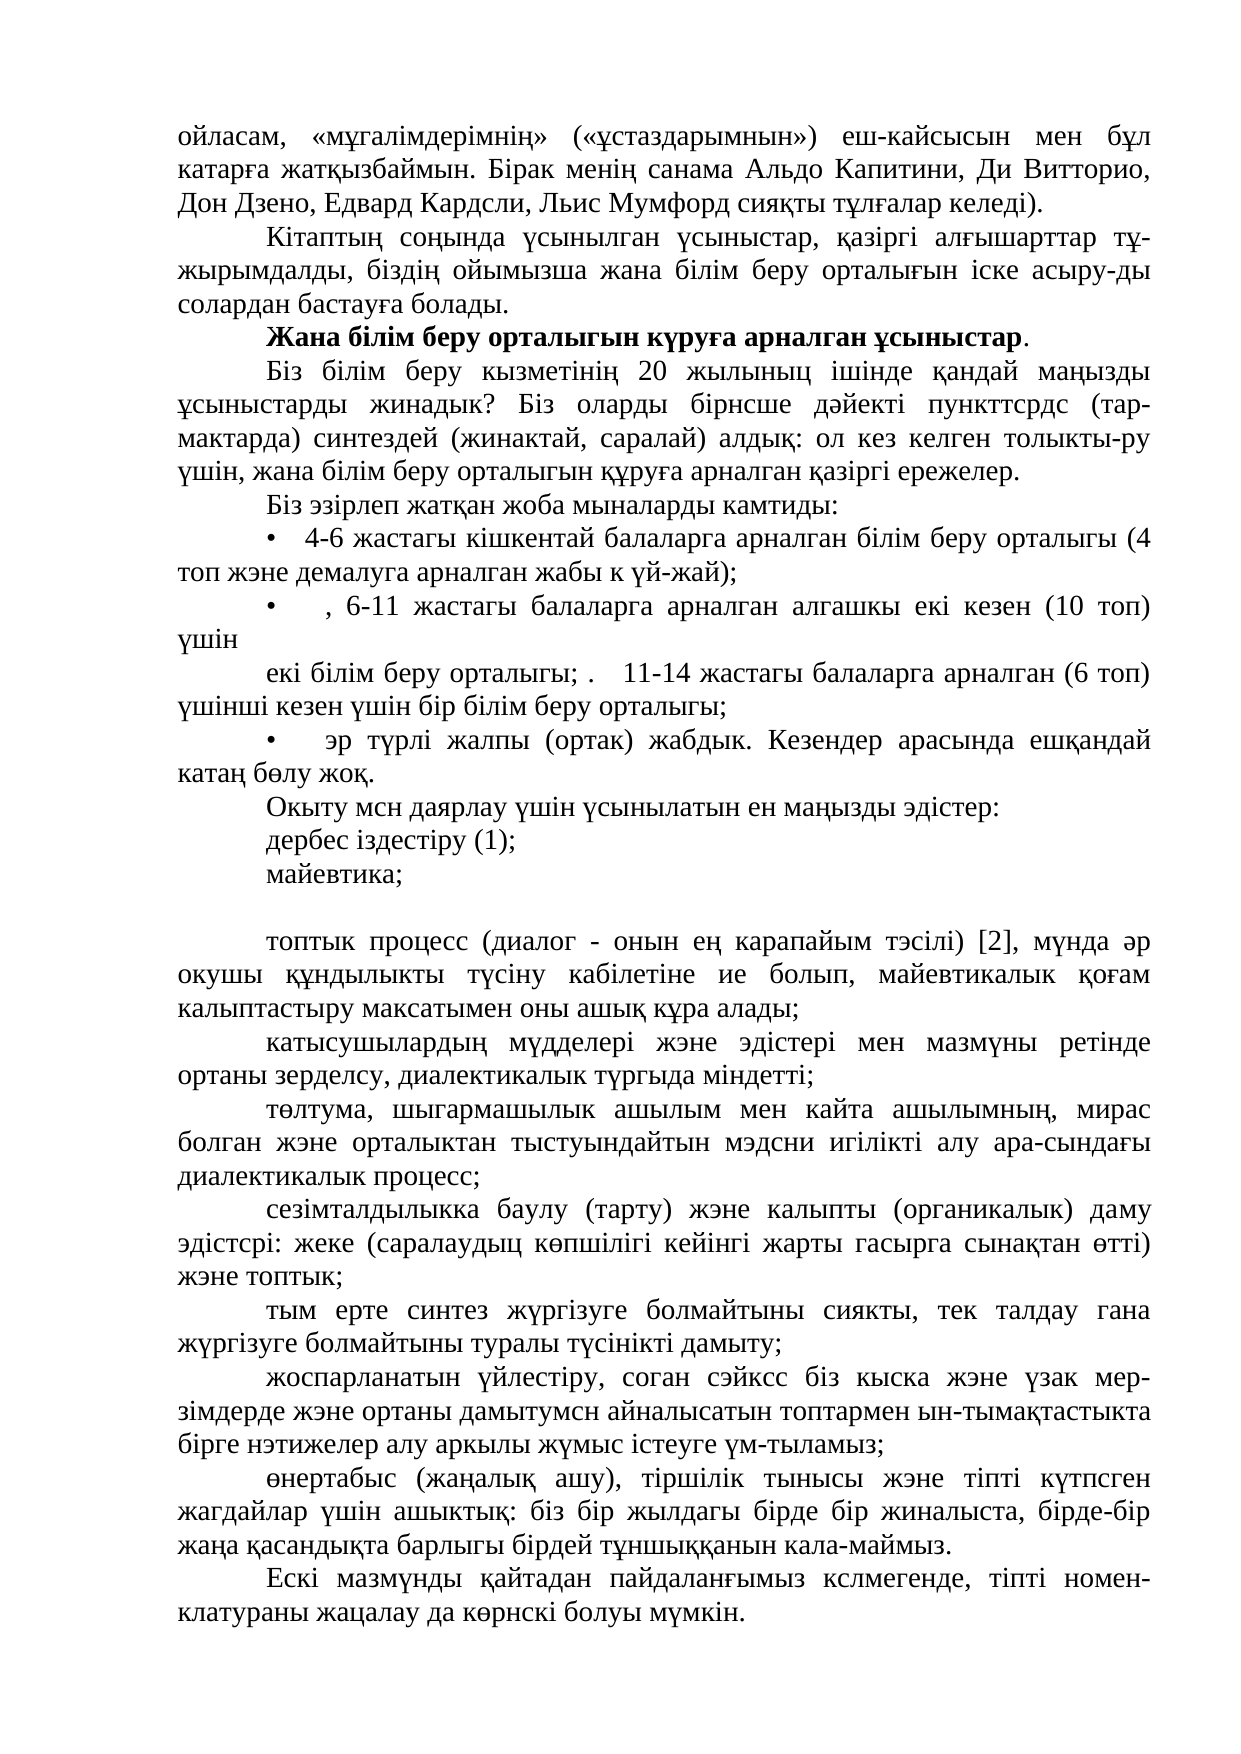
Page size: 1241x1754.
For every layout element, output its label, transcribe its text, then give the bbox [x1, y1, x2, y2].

text дербес іздестіру (1); [177, 822, 1152, 856]
text катысушылардың мүдделері жэне эдістері мен мазмүны ретінде ортаны зерделсу, диалектикалык түргыда міндетті; [177, 1024, 1152, 1091]
text Окыту мсн даярлау үшін үсынылатын ен маңызды эдістер: [177, 789, 1152, 822]
text Біз эзірлеп жатқан жоба мыналарды камтиды: [177, 487, 1152, 521]
text • , 6-11 жастагы балаларга арналган алгашкы екі кезен (10 топ) үшін [177, 588, 1152, 655]
text топтык процесс (диалог - онын ең карапайым тэсілі) [2], мүнда әр окушы құндылыкты түсіну кабілетіне ие болып, майевтикалык қоғам калыптастыру максатымен оны ашық кұра алады; [177, 923, 1152, 1024]
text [177, 118, 1152, 219]
text төлтума, шыгармашылык ашылым мен кайта ашылымның, мирас болган жэне орталыктан тыстуындайтын мэдсни игілікті алу ара-сындағы диалектикалык процесс; [177, 1091, 1152, 1191]
text тым ерте синтез жүргізуге болмайтыны сиякты, тек талдау гана жүргізуге болмайтыны туралы түсінікті дамыту; [177, 1292, 1152, 1359]
text майевтика; [177, 856, 1152, 889]
text өнертабыс (жаңалық ашу), тіршілік тынысы жэне тіпті күтпсген жагдайлар үшін ашыктық: біз бір жылдагы бірде бір жиналыста, бірде-бір жаңа қасандықта барлыгы бірдей тұншыққанын кала-маймыз. [177, 1460, 1152, 1560]
text • эр түрлі жалпы (ортак) жабдык. Кезендер арасында ешқандай катаң бөлу жоқ. [177, 722, 1152, 789]
text екі білім беру орталыгы; . 11-14 жастагы балаларга арналган (6 топ) үшінші кезен үшін бір білім беру орталыгы; [177, 655, 1152, 722]
text Біз білім беру кызметінің 20 жылыныц ішінде қандай маңызды ұсыныстарды жинадык? Біз оларды бірнсше дәйекті пункттсрдс (тар-мактарда) синтездей (жинактай, саралай) алдық: ол кез келген толыкты-ру үшін, жана білім беру орталыгын құруға арналган қазіргі ережелер. [177, 353, 1152, 487]
text жоспарланатын үйлестіру, соган сэйксс біз кыска жэне үзак мер-зімдерде жэне ортаны дамытумсн айналысатын топтармен ын-тымақтастыкта бірге нэтижелер алу аркылы жүмыс істеуге үм-тыламыз; [177, 1359, 1152, 1460]
text Ескі мазмүнды қайтадан пайдаланғымыз кслмегенде, тіпті номен-клатураны жацалау да көрнскі болуы мүмкін. [177, 1560, 1152, 1627]
text сезімталдылыкка баулу (тарту) жэне калыпты (органикалык) даму эдістсрі: жеке (саралаудыц көпшілігі кейінгі жарты гасырга сынақтан өтті) жэне топтык; [177, 1191, 1152, 1292]
text Жана білім беру орталыгын күруға арналган ұсыныстар. [177, 319, 1152, 353]
text • 4-6 жастагы кішкентай балаларга арналган білім беру орталыгы (4 топ жэне демалуга арналган жабы к үй-жай); [177, 521, 1152, 588]
text Кітаптың соңында үсынылган үсыныстар, қазіргі алғышарттар тұ-жырымдалды, біздің ойымызша жана білім беру орталығын іске асыру-ды солардан бастауға болады. [177, 219, 1152, 319]
